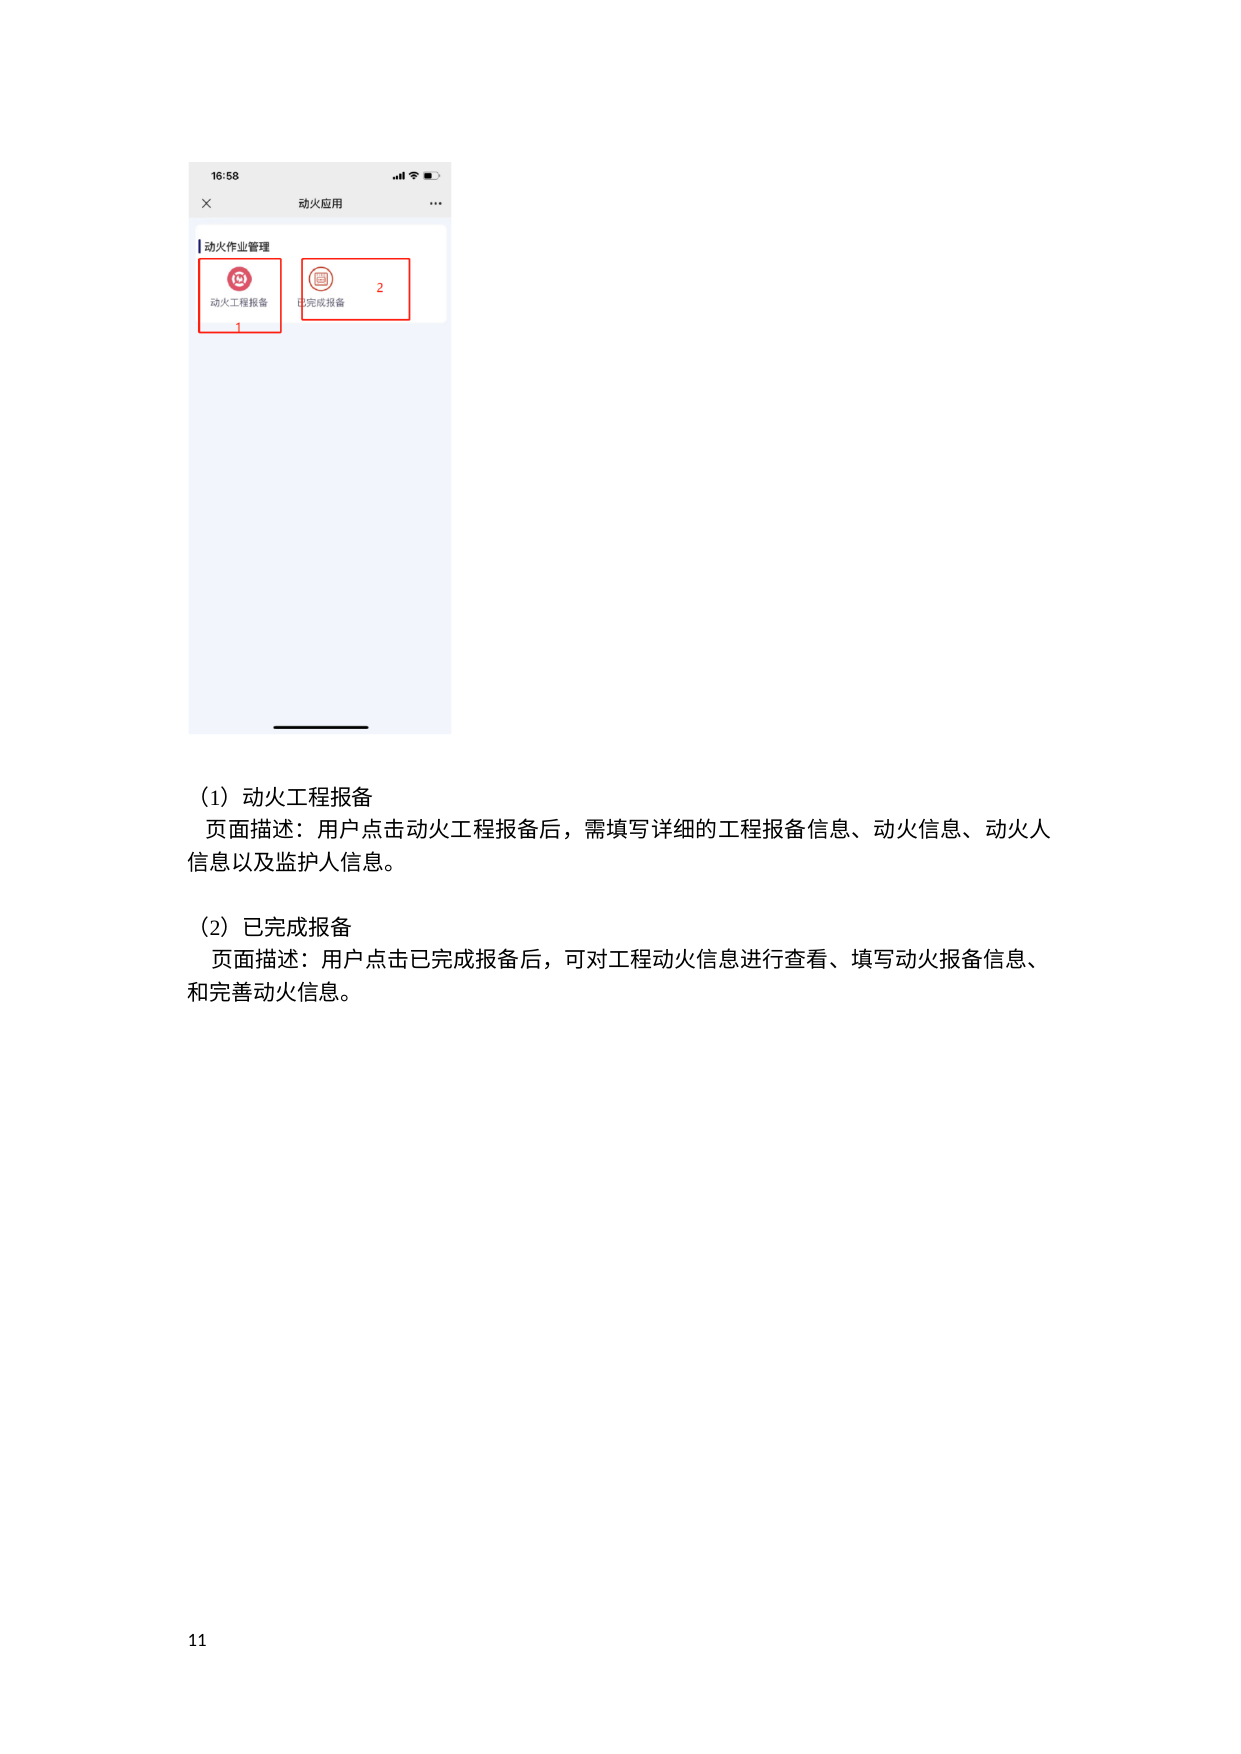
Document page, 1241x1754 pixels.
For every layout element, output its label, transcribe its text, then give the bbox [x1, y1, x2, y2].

list 动火工程报备 [187, 779, 1053, 812]
picture [187, 162, 452, 735]
text 页面描述：用户点击动火工程报备后，需填写详细的工程报备信息、动火信息、动火人信息以及监护人信息。 [187, 812, 1053, 877]
text 页面描述：用户点击已完成报备后，可对工程动火信息进行查看、填写动火报备信息、和完善动火信息。 [187, 942, 1053, 1007]
list 已完成报备 [187, 909, 1053, 942]
